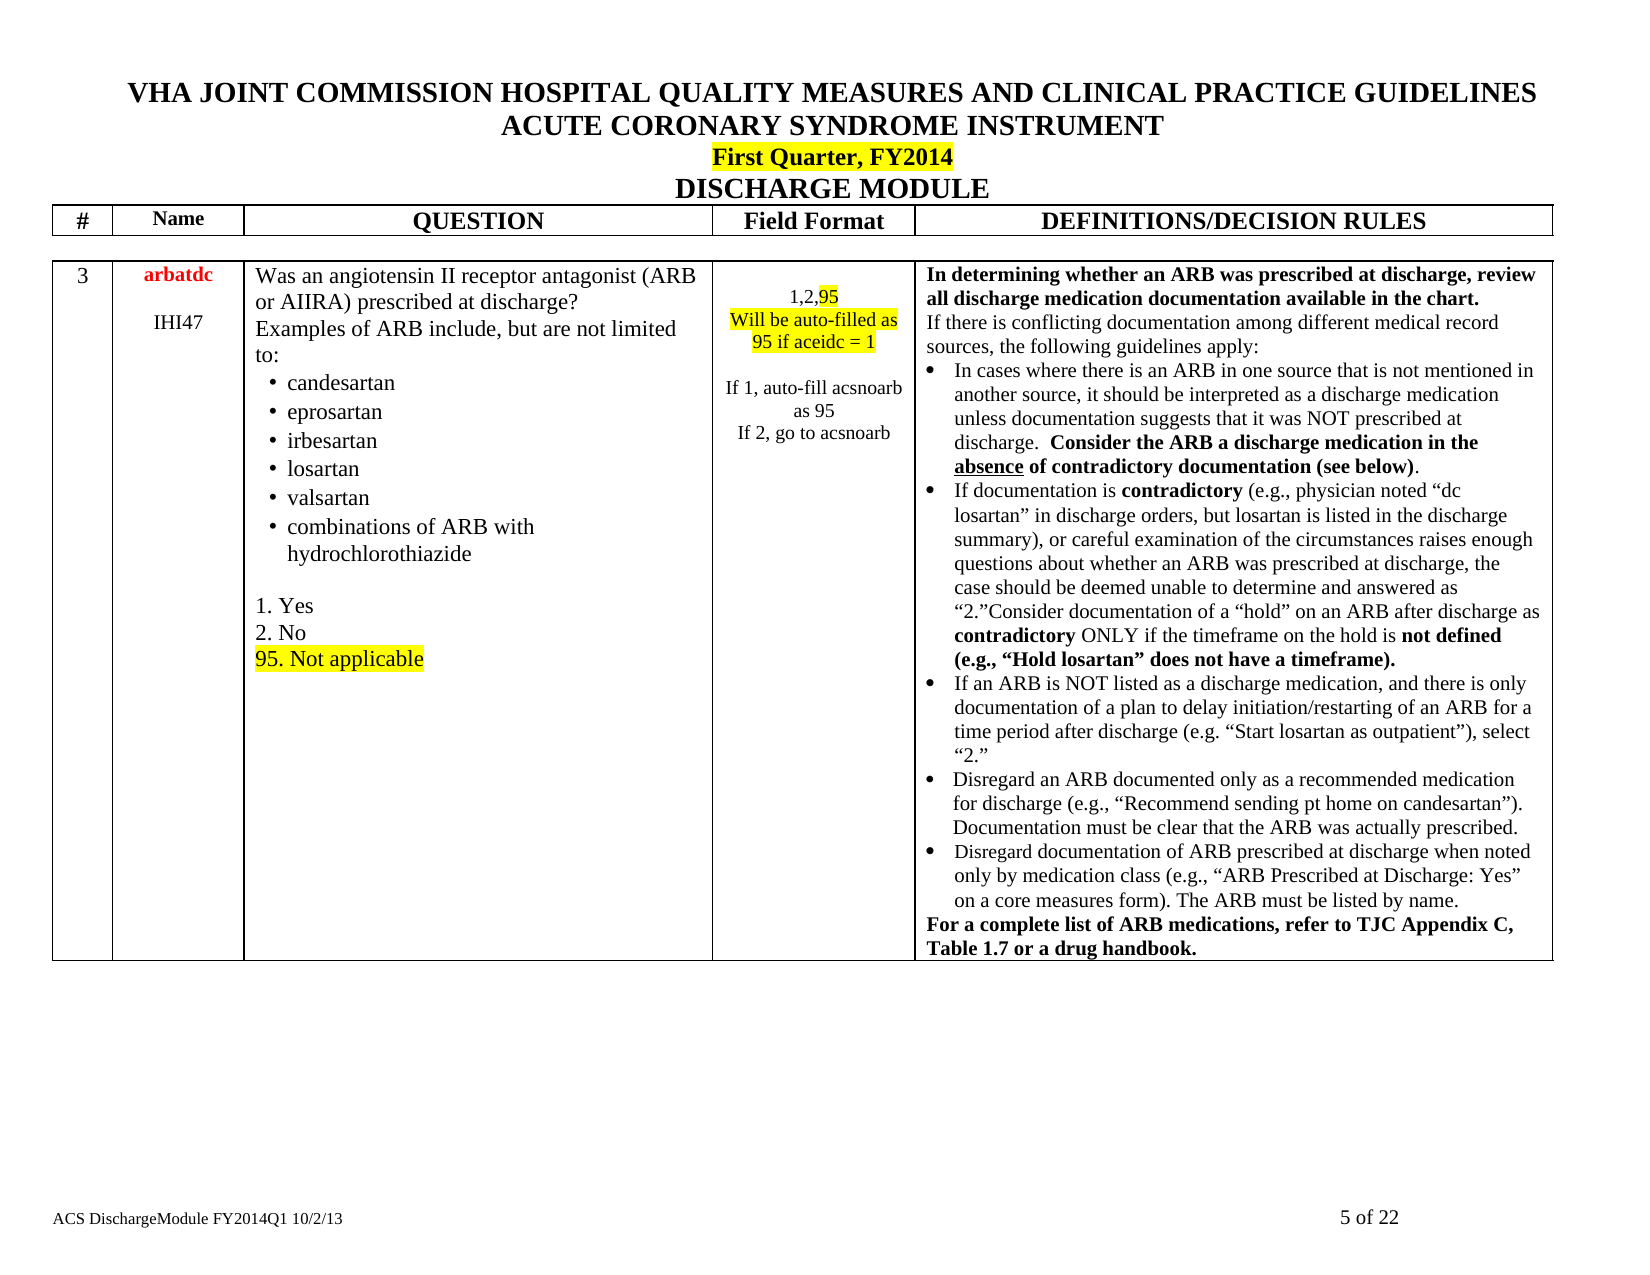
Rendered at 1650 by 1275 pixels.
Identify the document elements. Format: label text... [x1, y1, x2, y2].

table_cell 3 [53, 262, 112, 960]
table_cell arbatdc IHI47 [113, 262, 243, 960]
table_cell 1,2,95 Will be auto-filled as 95 if aceidc = 1 If 1, auto-fill acsnoarb as 95 If 2, go to acsnoarb [713, 262, 914, 960]
table_cell In determining whether an ARB was prescribed at discharge, review all discharge medication documentation available in the chart. If there is conflicting documentation among different medical record sources, the following guidelines apply: In cases where there is an ARB in one source that is not mentioned in another source, it should be interpreted as a discharge medication unless documentation suggests that it was NOT prescribed at discharge. Consider the ARB a discharge medication in the absence of contradictory documentation (see below). If documentation is contradictory (e.g., physician noted “dc losartan” in discharge orders, but losartan is listed in the discharge summary), or careful examination of the circumstances raises enough questions about whether an ARB was prescribed at discharge, the case should be deemed unable to determine and answered as “2.”Consider documentation of a “hold” on an ARB after discharge as contradictory ONLY if the timeframe on the hold is not defined (e.g., “Hold losartan” does not have a timeframe). If an ARB is NOT listed as a discharge medication, and there is only documentation of a plan to delay initiation/restarting of an ARB for a time period after discharge (e.g. “Start losartan as outpatient”), select “2.” Disregard an ARB documented only as a recommended medication for discharge (e.g., “Recommend sending pt home on candesartan”). Documentation must be clear that the ARB was actually prescribed. Disregard documentation of ARB prescribed at discharge when noted only by medication class (e.g., “ARB Prescribed at Discharge: Yes” on a core measures form). The ARB must be listed by name. For a complete list of ARB medications, refer to TJC Appendix C, Table 1.7 or a drug handbook. [916, 262, 1552, 960]
table_cell Was an angiotensin II receptor antagonist (ARB or AIIRA) prescribed at discharge? Examples of ARB include, but are not limited to: candesartan eprosartan irbesartan losartan valsartan combinations of ARB with hydrochlorothiazide 1. Yes 2. No 95. Not applicable [245, 262, 712, 960]
